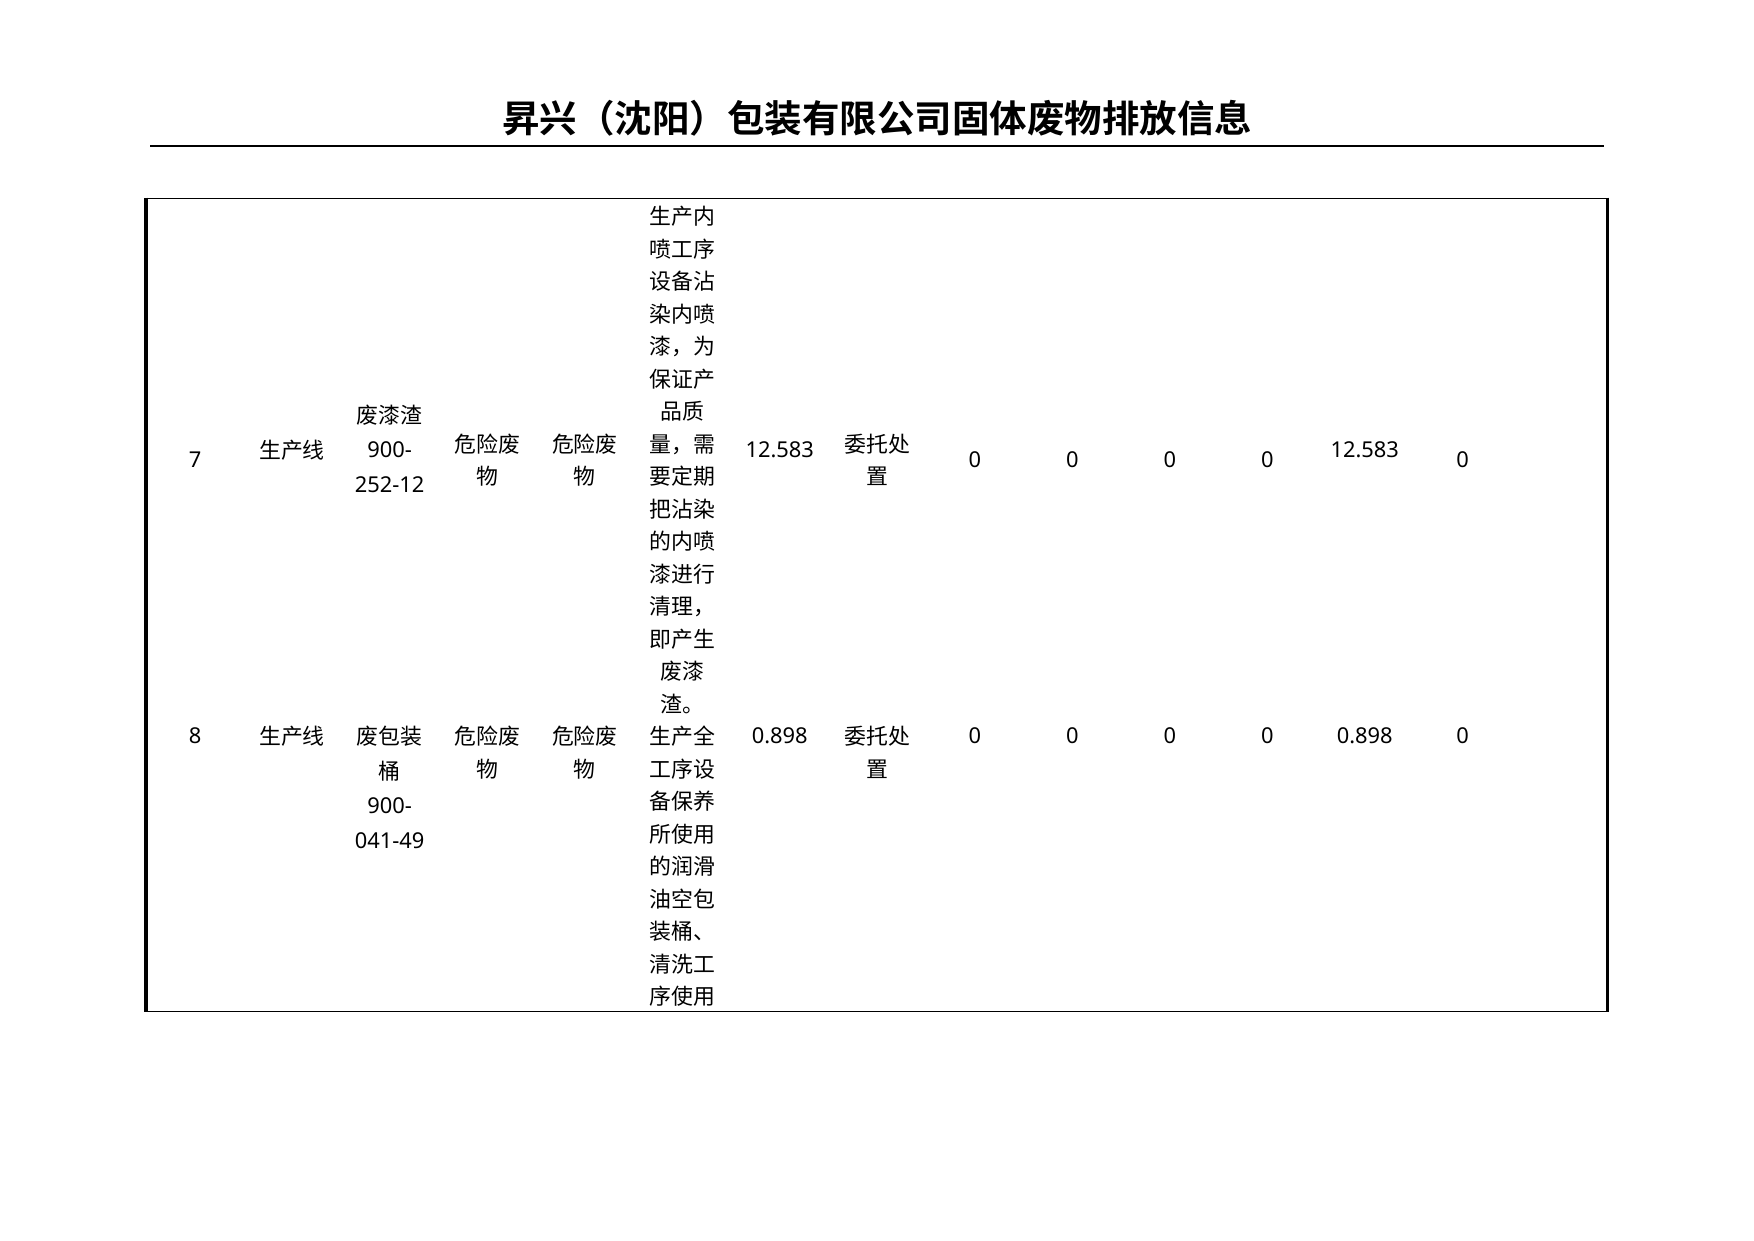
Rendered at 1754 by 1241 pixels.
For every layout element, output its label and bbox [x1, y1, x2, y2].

table_cell [148, 199, 1606, 1011]
